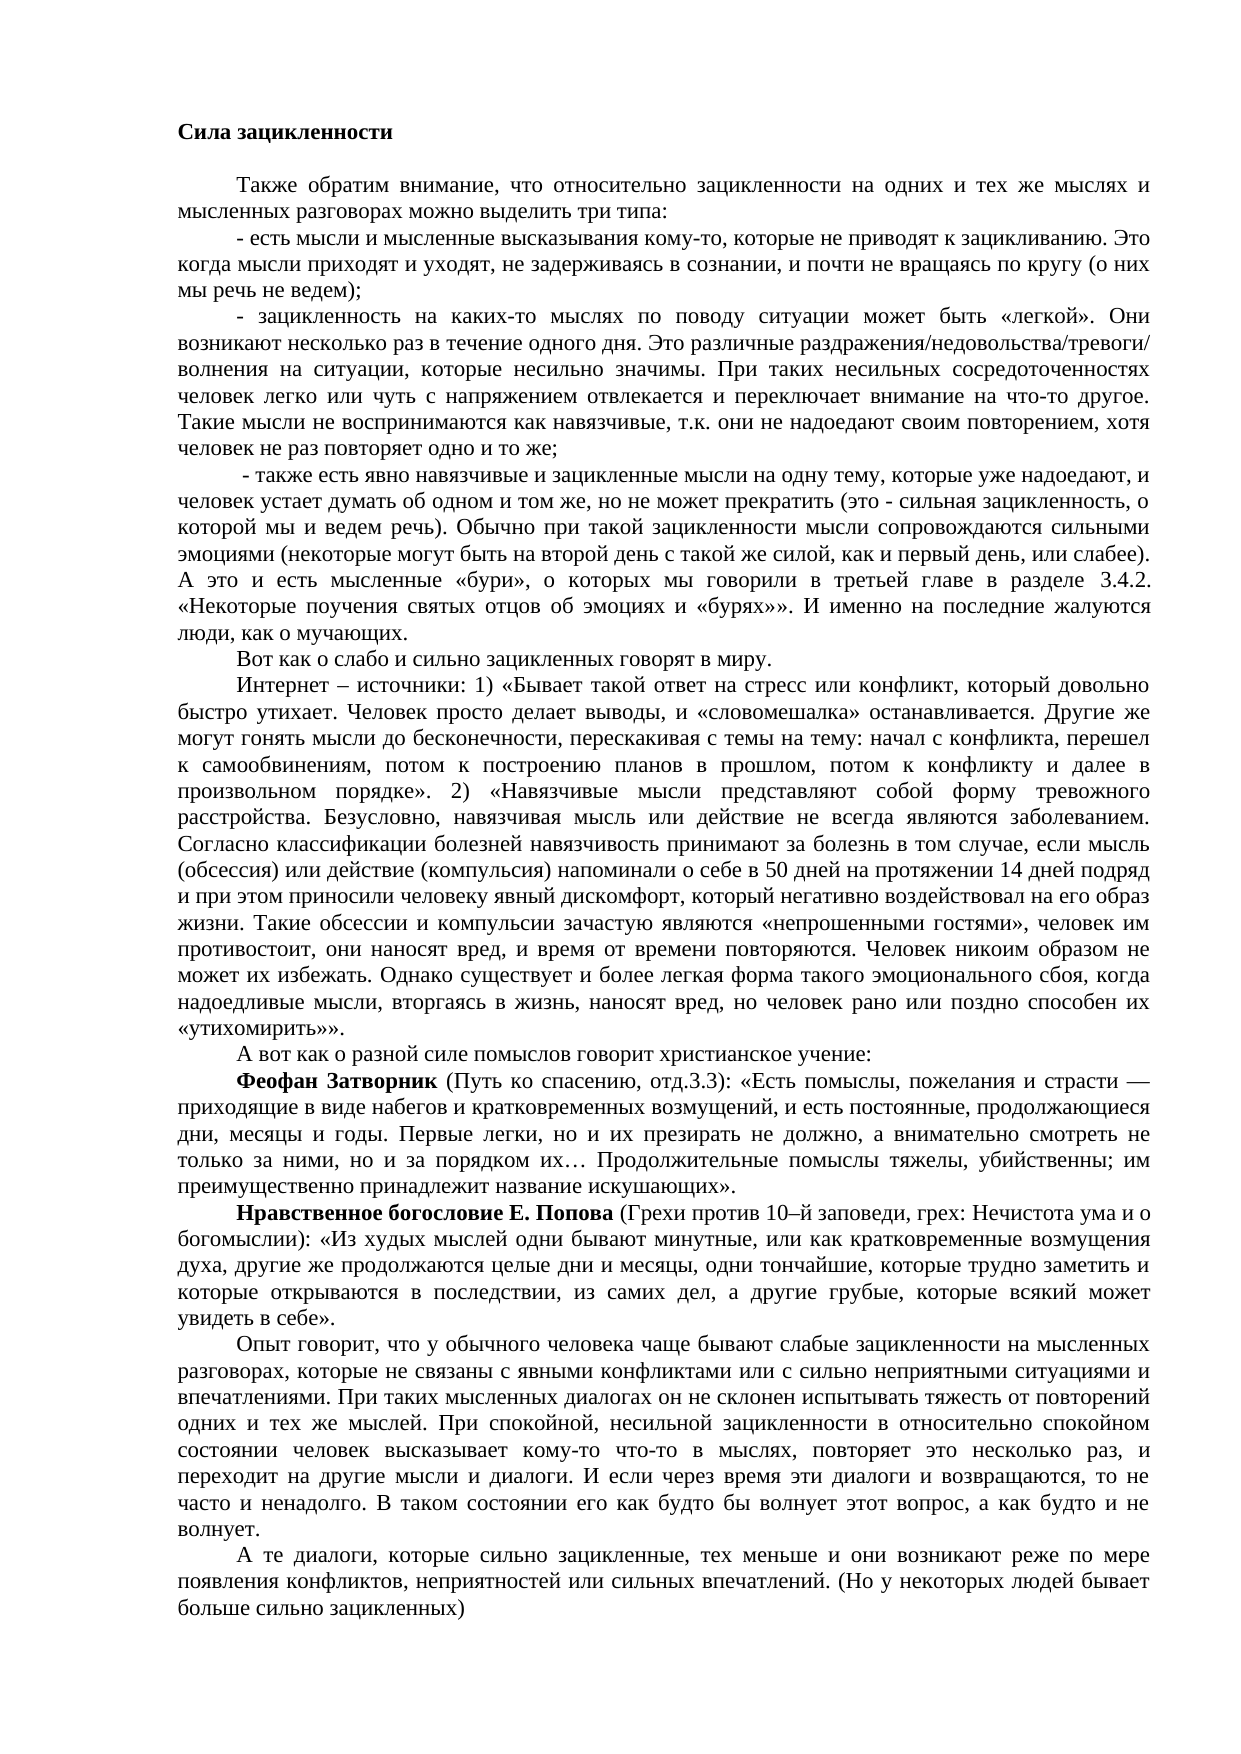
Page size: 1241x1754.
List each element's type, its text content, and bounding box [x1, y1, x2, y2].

text - также есть явно навязчивые и зацикленные мысли на одну тему, которые уже надоедают, и человек устает думать об одном и том же, но не может прекратить (это - сильная зацикленность, о которой мы и ведем речь). Обычно при такой зацикленности мысли сопровождаются сильными эмоциями (некоторые могут быть на второй день с такой же силой, как и первый день, или слабее). А это и есть мысленные «бури», о которых мы говорили в третьей главе в разделе 3.4.2. «Некоторые поучения святых отцов об эмоциях и «бурях»». И именно на последние жалуются люди, как о мучающих. [177, 461, 1152, 645]
text Также обратим внимание, что относительно зацикленности на одних и тех же мыслях и мысленных разговорах можно выделить три типа: [177, 171, 1152, 223]
text - есть мысли и мысленные высказывания кому-то, которые не приводят к зацикливанию. Это когда мысли приходят и уходят, не задерживаясь в сознании, и почти не вращаясь по кругу (о них мы речь не ведем); [177, 223, 1152, 303]
text Опыт говорит, что у обычного человека чаще бывают слабые зацикленности на мысленных разговорах, которые не связаны с явными конфликтами или с сильно неприятными ситуациями и впечатлениями. При таких мысленных диалогах он не склонен испытывать тяжесть от повторений одних и тех же мыслей. При спокойной, несильной зацикленности в относительно спокойном состоянии человек высказывает кому-то что-то в мыслях, повторяет это несколько раз, и переходит на другие мысли и диалоги. И если через время эти диалоги и возвращаются, то не часто и ненадолго. В таком состоянии его как будто бы волнует этот вопрос, а как будто и не волнует. [177, 1330, 1152, 1541]
text Сила зацикленности [177, 118, 1152, 144]
text А вот как о разной силе помыслов говорит христианское учение: [177, 1041, 1152, 1067]
text А те диалоги, которые сильно зацикленные, тех меньше и они возникают реже по мере появления конфликтов, неприятностей или сильных впечатлений. (Но у некоторых людей бывает больше сильно зацикленных) [177, 1541, 1152, 1620]
text Феофан Затворник (Путь ко спасению, отд.3.3): «Есть помыслы, пожелания и страсти — приходящие в виде набегов и кратковременных возмущений, и есть постоянные, продолжающиеся дни, месяцы и годы. Первые легки, но и их презирать не должно, а внимательно смотреть не только за ними, но и за порядком их… Продолжительные помыслы тяжелы, убийственны; им преимущественно принадлежит название искушающих». [177, 1067, 1152, 1199]
text Нравственное богословие Е. Попова (Грехи против 10–й заповеди, грех: Нечистота ума и о богомыслии): «Из худых мыслей одни бывают минутные, или как кратковременные возмущения духа, другие же продолжаются целые дни и месяцы, одни тончайшие, которые трудно заметить и которые открываются в последствии, из самих дел, а другие грубые, которые всякий может увидеть в себе». [177, 1199, 1152, 1330]
text Вот как о слабо и сильно зацикленных говорят в миру. [177, 645, 1152, 672]
text - зацикленность на каких-то мыслях по поводу ситуации может быть «легкой». Они возникают несколько раз в течение одного дня. Это различные раздражения/недовольства/тревоги/ волнения на ситуации, которые несильно значимы. При таких несильных сосредоточенностях человек легко или чуть с напряжением отвлекается и переключает внимание на что-то другое. Такие мысли не воспринимаются как навязчивые, т.к. они не надоедают своим повторением, хотя человек не раз повторяет одно и то же; [177, 303, 1152, 461]
text Интернет – источники: 1) «Бывает такой ответ на стресс или конфликт, который довольно быстро утихает. Человек просто делает выводы, и «словомешалка» останавливается. Другие же могут гонять мысли до бесконечности, перескакивая с темы на тему: начал с конфликта, перешел к самообвинениям, потом к построению планов в прошлом, потом к конфликту и далее в произвольном порядке». 2) «Навязчивые мысли представляют собой форму тревожного расстройства. Безусловно, навязчивая мысль или действие не всегда являются заболеванием. Согласно классификации болезней навязчивость принимают за болезнь в том случае, если мысль (обсессия) или действие (компульсия) напоминали о себе в 50 дней на протяжении 14 дней подряд и при этом приносили человеку явный дискомфорт, который негативно воздействовал на его образ жизни. Такие обсессии и компульсии зачастую являются «непрошенными гостями», человек им противостоит, они наносят вред, и время от времени повторяются. Человек никоим образом не может их избежать. Однако существует и более легкая форма такого эмоционального сбоя, когда надоедливые мысли, вторгаясь в жизнь, наносят вред, но человек рано или поздно способен их «утихомирить»». [177, 672, 1152, 1041]
